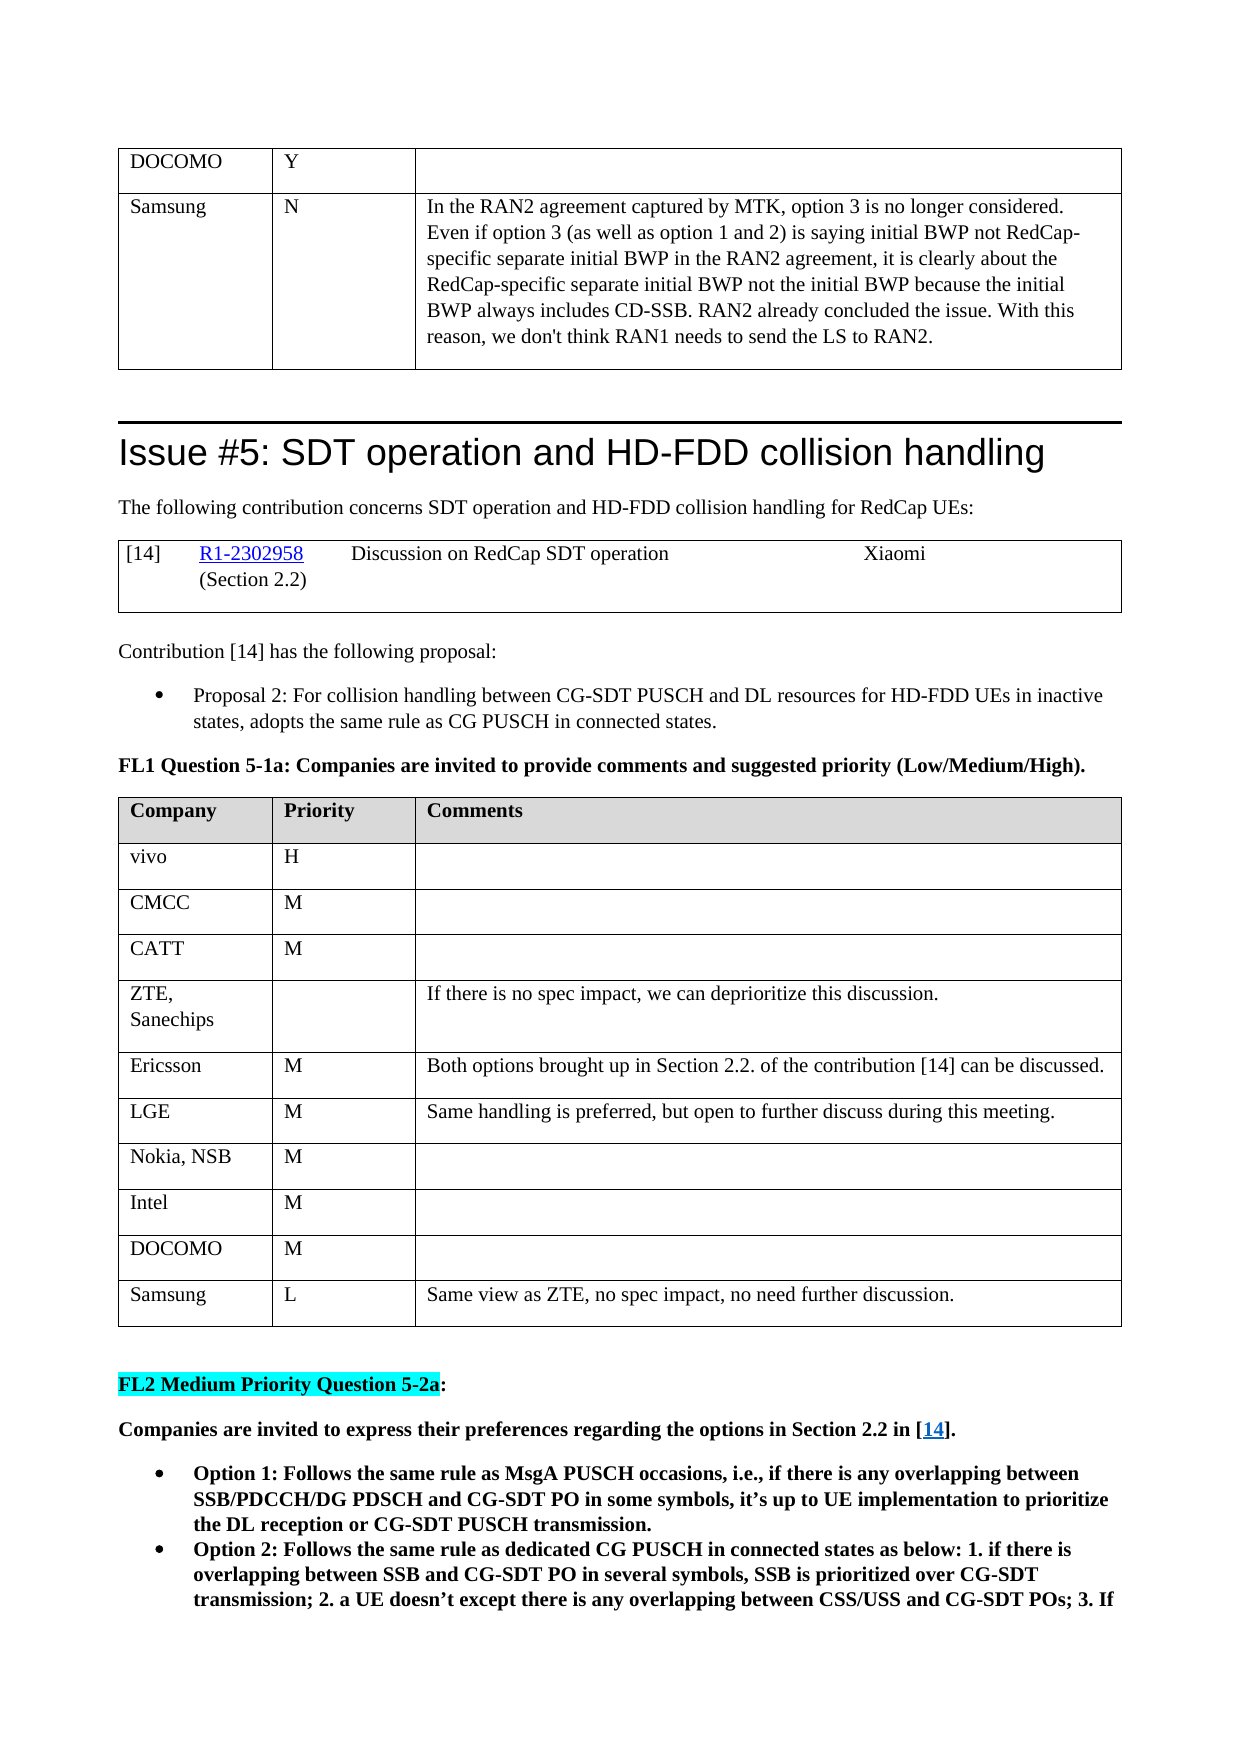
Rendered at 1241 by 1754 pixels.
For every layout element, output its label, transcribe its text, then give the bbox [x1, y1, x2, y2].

table_cell Intel [119, 1190, 272, 1235]
table_cell [416, 890, 1121, 934]
table_cell CMCC [119, 890, 272, 934]
table_cell M [273, 935, 415, 980]
table_header Comments [416, 798, 1121, 843]
table_cell H [273, 844, 415, 889]
table_cell LGE [119, 1099, 272, 1143]
table_cell Same view as ZTE, no spec impact, no need further discussion. [416, 1281, 1121, 1326]
table_cell DOCOMO [119, 1236, 272, 1280]
text The following contribution concerns SDT operation and HD-FDD collision handling for RedCap UEs: [118, 495, 1122, 519]
table_cell N [273, 194, 415, 369]
table_cell Ericsson [119, 1053, 272, 1097]
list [156, 1537, 1122, 1611]
text FL2 Medium Priority Question 5-2a: [440, 1372, 1122, 1396]
table_cell [416, 149, 1121, 193]
table_cell [416, 1236, 1121, 1280]
text FL1 Question 5-1a: Companies are invited to provide comments and suggested priority (Low/Medium/High). [118, 752, 1122, 777]
table_cell Y [273, 149, 415, 193]
table_cell In the RAN2 agreement captured by MTK, option 3 is no longer considered. Even if option 3 (as well as option 1 and 2) is saying initial BWP not RedCap-specific separate initial BWP in the RAN2 agreement, it is clearly about the RedCap-specific separate initial BWP not the initial BWP because the initial BWP always includes CD-SSB. RAN2 already concluded the issue. With this reason, we don't think RAN1 needs to send the LS to RAN2. [416, 194, 1121, 369]
table_cell [416, 1144, 1121, 1189]
table_cell M [273, 1236, 415, 1280]
table_cell M [273, 1190, 415, 1235]
table_cell Samsung [119, 1281, 272, 1326]
table_cell Same handling is preferred, but open to further discuss during this meeting. [416, 1099, 1121, 1143]
table_cell M [273, 890, 415, 934]
table_header [14] [119, 541, 192, 612]
table_cell If there is no spec impact, we can deprioritize this discussion. [416, 981, 1121, 1052]
table_cell Both options brought up in Section 2.2. of the contribution [14] can be discussed. [416, 1053, 1121, 1097]
table_cell [416, 935, 1121, 980]
table_header Company [119, 798, 272, 843]
list Option 1: Follows the same rule as MsgA PUSCH occasions, i.e., if there is any overlapping between SSB/PDCCH/DG PDSCH and CG-SDT PO in some symbols, it’s up to UE implementation to prioritize the DL reception or CG-SDT PUSCH transmission. [156, 1461, 1122, 1536]
list Proposal 2: For collision handling between CG-SDT PUSCH and DL resources for HD-FDD UEs in inactive states, adopts the same rule as CG PUSCH in connected states. [156, 683, 1122, 733]
table_cell L [273, 1281, 415, 1326]
table_cell vivo [119, 844, 272, 889]
table_header Priority [273, 798, 415, 843]
table_header Xiaomi [856, 541, 1121, 612]
table_header R1-2302958 (Section 2.2) [192, 541, 343, 612]
table_cell Samsung [119, 194, 272, 369]
table_cell ZTE, Sanechips [119, 981, 272, 1052]
table_cell M [273, 1099, 415, 1143]
table_cell [416, 1190, 1121, 1235]
table_cell M [273, 1053, 415, 1097]
table_cell CATT [119, 935, 272, 980]
table_header Discussion on RedCap SDT operation [344, 541, 856, 612]
table_cell [416, 844, 1121, 889]
subtitle Issue #5: SDT operation and HD-FDD collision handling [118, 424, 1122, 473]
text Contribution [14] has the following proposal: [118, 613, 1122, 663]
text Companies are invited to express their preferences regarding the options in Section 2.2 in [14]. [118, 1417, 1122, 1441]
table_cell [273, 981, 415, 1052]
table_cell M [273, 1144, 415, 1189]
table_cell Nokia, NSB [119, 1144, 272, 1189]
table_cell DOCOMO [119, 149, 272, 193]
